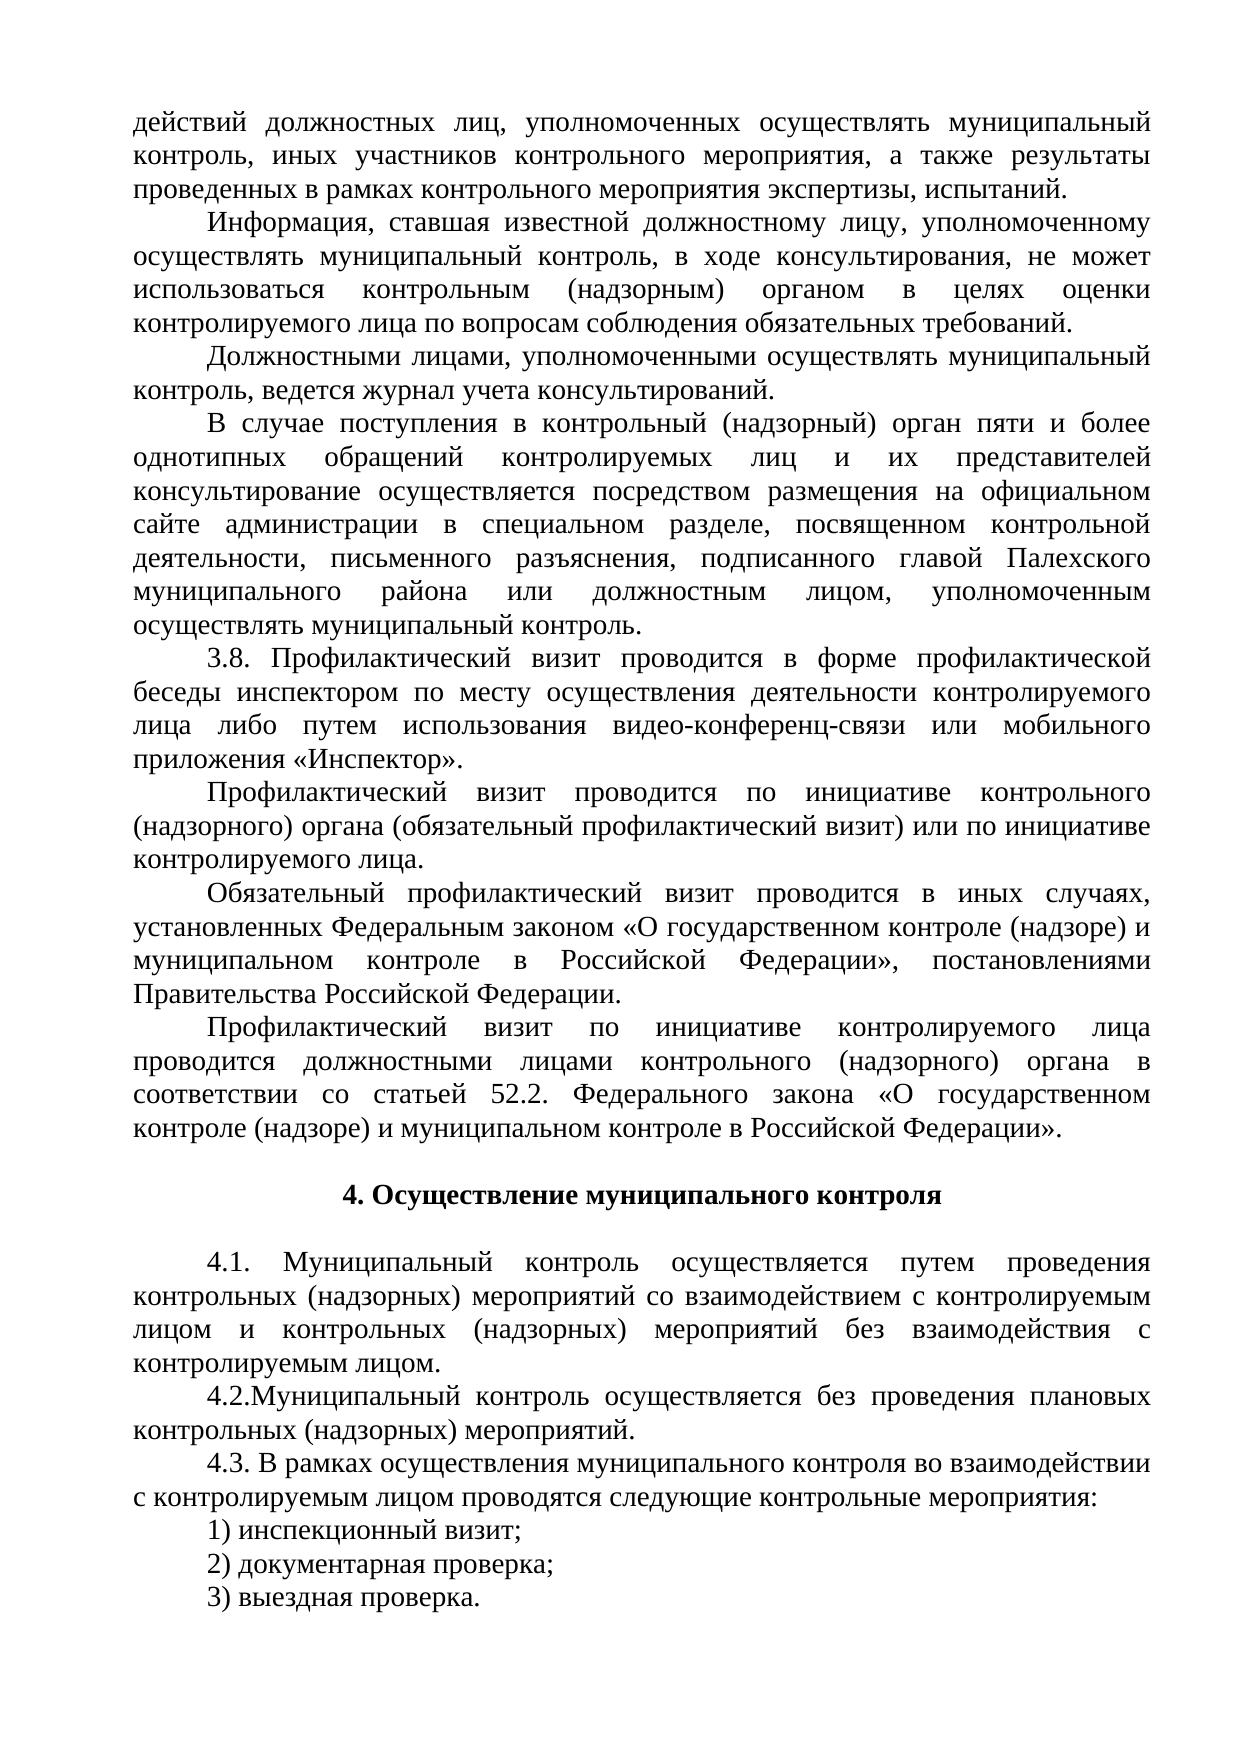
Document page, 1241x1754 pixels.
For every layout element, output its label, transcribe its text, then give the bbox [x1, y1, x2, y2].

text 4. Осуществление муниципального контроля [133, 1177, 1152, 1211]
text Должностными лицами, уполномоченными осуществлять муниципальный контроль, ведется журнал учета консультирований. [133, 338, 1152, 406]
text 4.3. В рамках осуществления муниципального контроля во взаимодействии с контролируемым лицом проводятся следующие контрольные мероприятия: [133, 1445, 1152, 1512]
text Информация, ставшая известной должностному лицу, уполномоченному осуществлять муниципальный контроль, в ходе консультирования, не может использоваться контрольным (надзорным) органом в целях оценки контролируемого лица по вопросам соблюдения обязательных требований. [133, 204, 1152, 338]
text В случае поступления в контрольный (надзорный) орган пяти и более однотипных обращений контролируемых лиц и их представителей консультирование осуществляется посредством размещения на официальном сайте администрации в специальном разделе, посвященном контрольной деятельности, письменного разъяснения, подписанного главой Палехского муниципального района или должностным лицом, уполномоченным осуществлять муниципальный контроль. [133, 406, 1152, 640]
text 4.2.Муниципальный контроль осуществляется без проведения плановых контрольных (надзорных) мероприятий. [133, 1378, 1152, 1445]
text Обязательный профилактический визит проводится в иных случаях, установленных Федеральным законом «О государственном контроле (надзоре) и муниципальном контроле в Российской Федерации», постановлениями Правительства Российской Федерации. [133, 875, 1152, 1009]
text 3) выездная проверка. [133, 1579, 1152, 1613]
text 3.8. Профилактический визит проводится в форме профилактической беседы инспектором по месту осуществления деятельности контролируемого лица либо путем использования видео-конференц-связи или мобильного приложения «Инспектор». [133, 640, 1152, 774]
text Профилактический визит проводится по инициативе контрольного (надзорного) органа (обязательный профилактический визит) или по инициативе контролируемого лица. [133, 774, 1152, 875]
text Профилактический визит по инициативе контролируемого лица проводится должностными лицами контрольного (надзорного) органа в соответствии со статьей 52.2. Федерального закона «О государственном контроле (надзоре) и муниципальном контроле в Российской Федерации». [133, 1009, 1152, 1143]
text 4.1. Муниципальный контроль осуществляется путем проведения контрольных (надзорных) мероприятий со взаимодействием с контролируемым лицом и контрольных (надзорных) мероприятий без взаимодействия с контролируемым лицом. [133, 1244, 1152, 1378]
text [133, 104, 1152, 204]
text 2) документарная проверка; [133, 1546, 1152, 1579]
text 1) инспекционный визит; [133, 1512, 1152, 1546]
